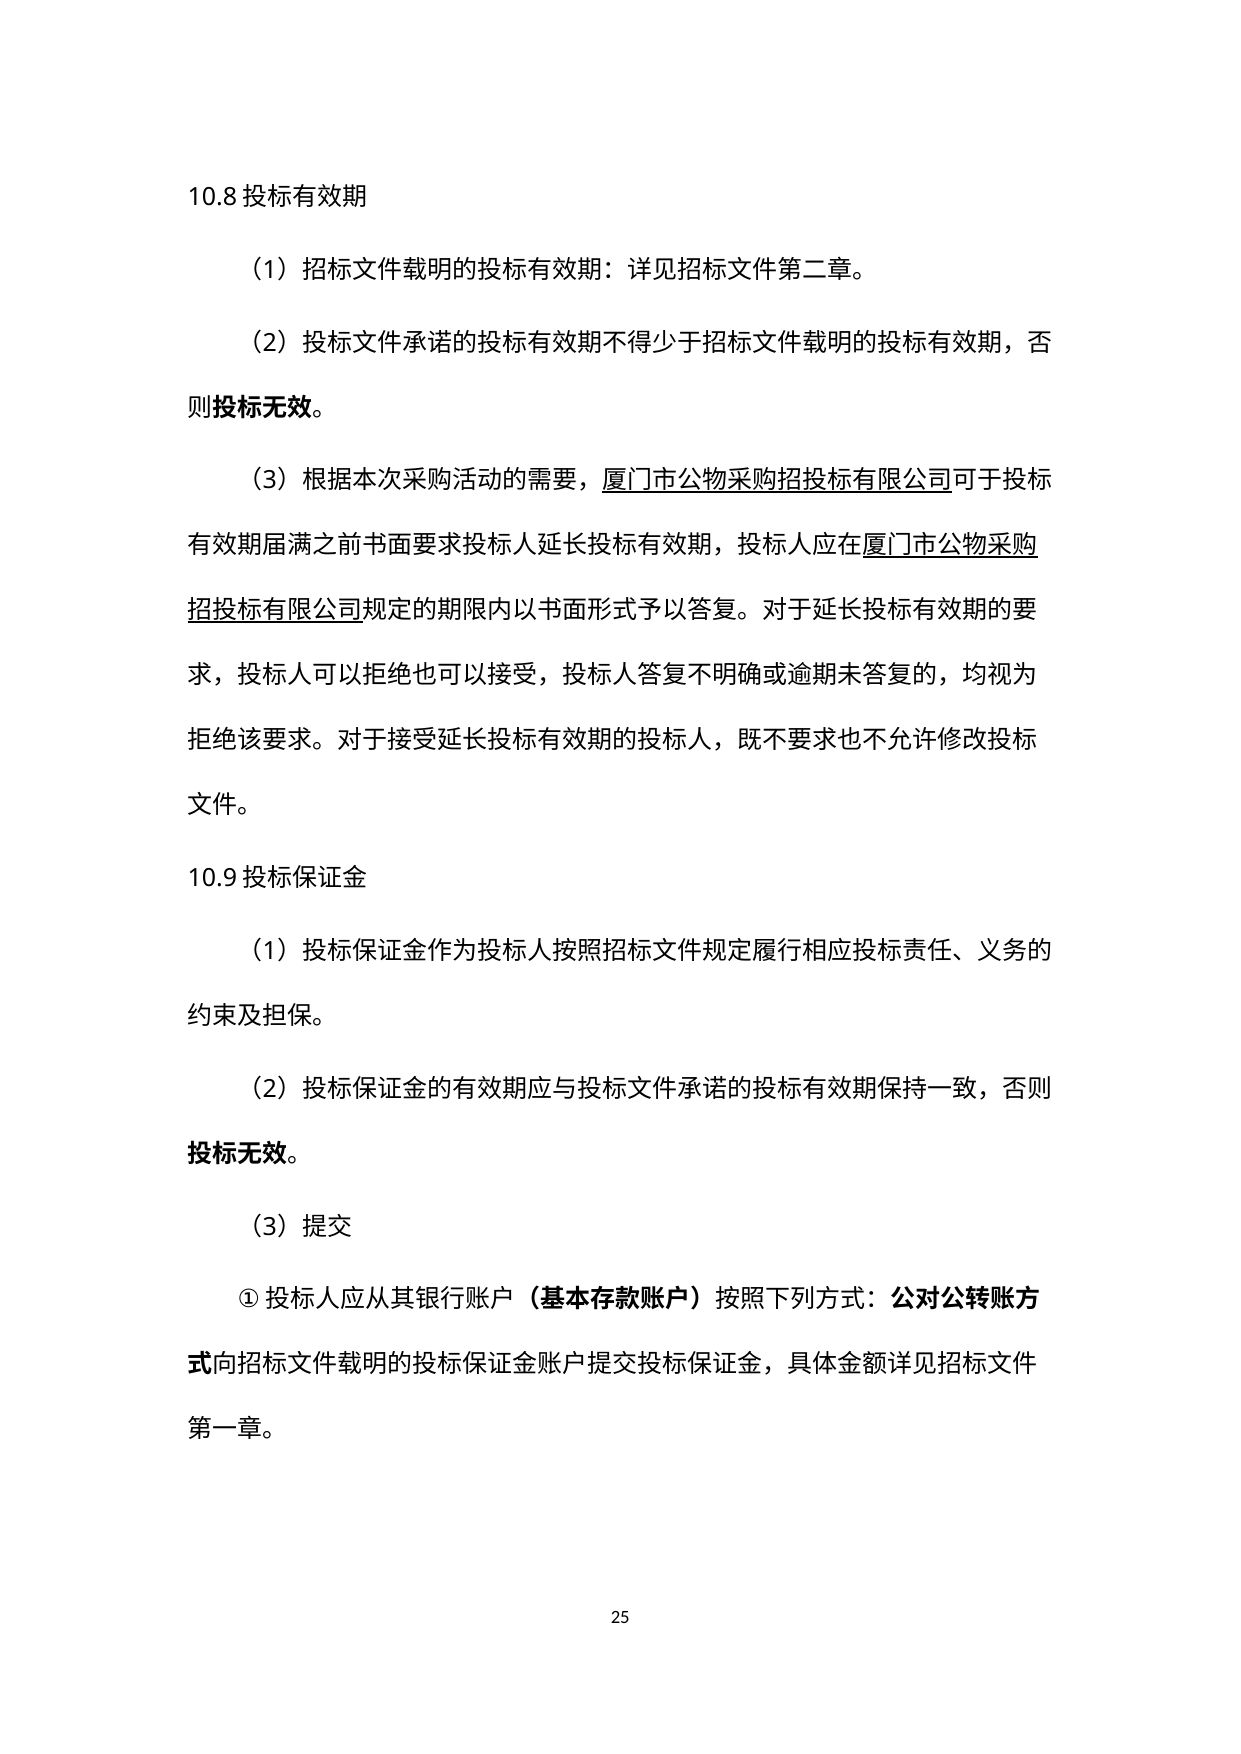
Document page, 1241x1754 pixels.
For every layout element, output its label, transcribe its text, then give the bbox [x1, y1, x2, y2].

text （2）投标文件承诺的投标有效期不得少于招标文件载明的投标有效期，否则投标无效。 [187, 308, 1053, 438]
text ①投标人应从其银行账户（基本存款账户）按照下列方式：公对公转账方式向招标文件载明的投标保证金账户提交投标保证金，具体金额详见招标文件第一章。 [187, 1264, 1053, 1459]
text 10.9投标保证金 [187, 843, 1053, 908]
text （3）提交 [187, 1192, 1053, 1257]
text （3）根据本次采购活动的需要，厦门市公物采购招投标有限公司可于投标有效期届满之前书面要求投标人延长投标有效期，投标人应在厦门市公物采购招投标有限公司规定的期限内以书面形式予以答复。对于延长投标有效期的要求，投标人可以拒绝也可以接受，投标人答复不明确或逾期未答复的，均视为拒绝该要求。对于接受延长投标有效期的投标人，既不要求也不允许修改投标文件。 [187, 445, 1053, 835]
text （2）投标保证金的有效期应与投标文件承诺的投标有效期保持一致，否则投标无效。 [187, 1054, 1053, 1184]
text （1）投标保证金作为投标人按照招标文件规定履行相应投标责任、义务的约束及担保。 [187, 916, 1053, 1046]
text （1）招标文件载明的投标有效期：详见招标文件第二章。 [187, 235, 1053, 300]
text 10.8投标有效期 [187, 162, 1053, 227]
